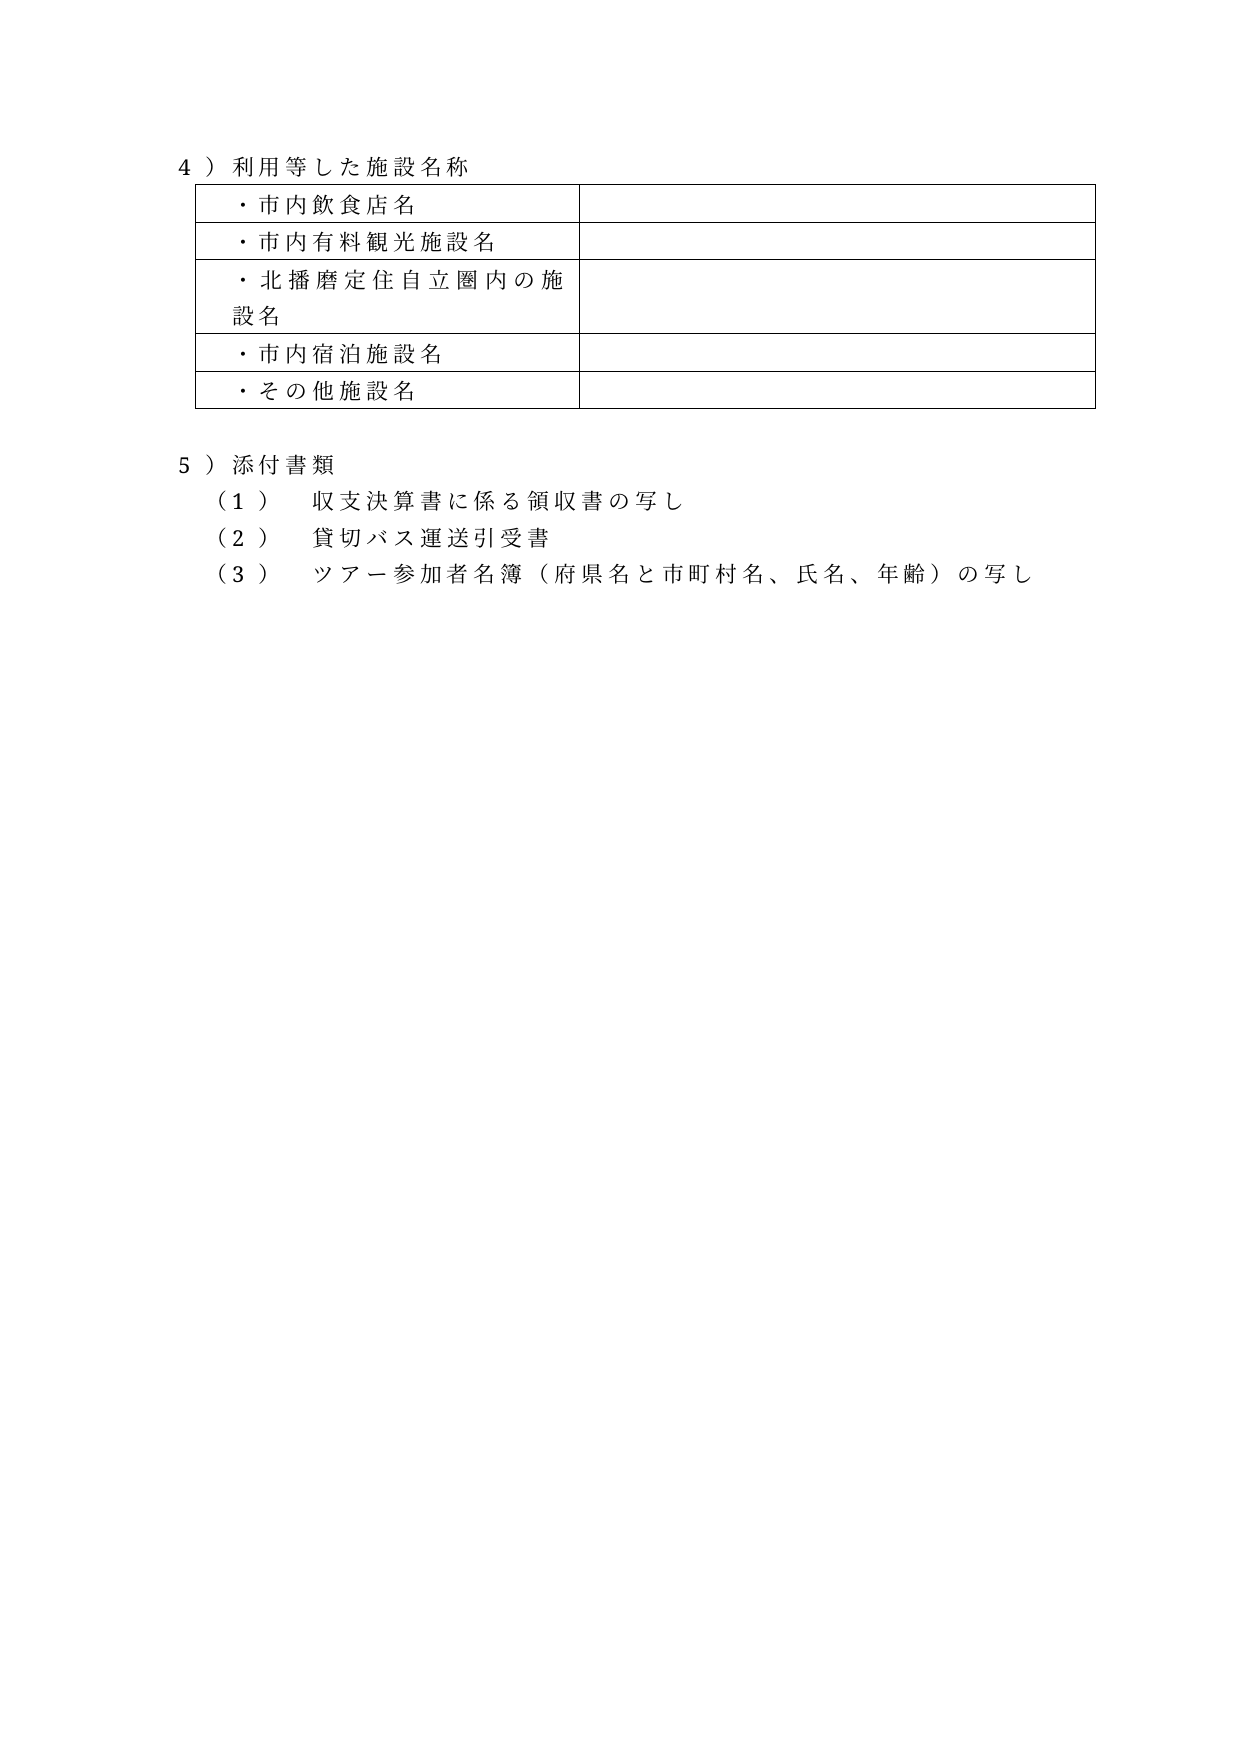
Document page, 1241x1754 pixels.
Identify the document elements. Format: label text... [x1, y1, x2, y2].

table_cell ・市内宿泊施設名 [196, 334, 579, 371]
text （3） ツアー参加者名簿（府県名と市町村名、氏名、年齢）の写し [151, 555, 1119, 592]
text 4）利用等した施設名称 [151, 148, 1119, 184]
text （2） 貸切バス運送引受書 [151, 519, 1119, 555]
table_cell ・北播磨定住自立圏内の施設名 [196, 260, 579, 333]
table_cell ・市内有料観光施設名 [196, 223, 579, 259]
table_header ・市内飲食店名 [196, 185, 579, 222]
text 5）添付書類 [151, 446, 1119, 482]
table_header [580, 185, 1095, 222]
text （1） 収支決算書に係る領収書の写し [151, 482, 1119, 519]
table_cell [580, 372, 1095, 408]
table_cell [580, 223, 1095, 259]
table_cell [580, 334, 1095, 371]
table_cell ・その他施設名 [196, 372, 579, 408]
table_cell [580, 260, 1095, 333]
